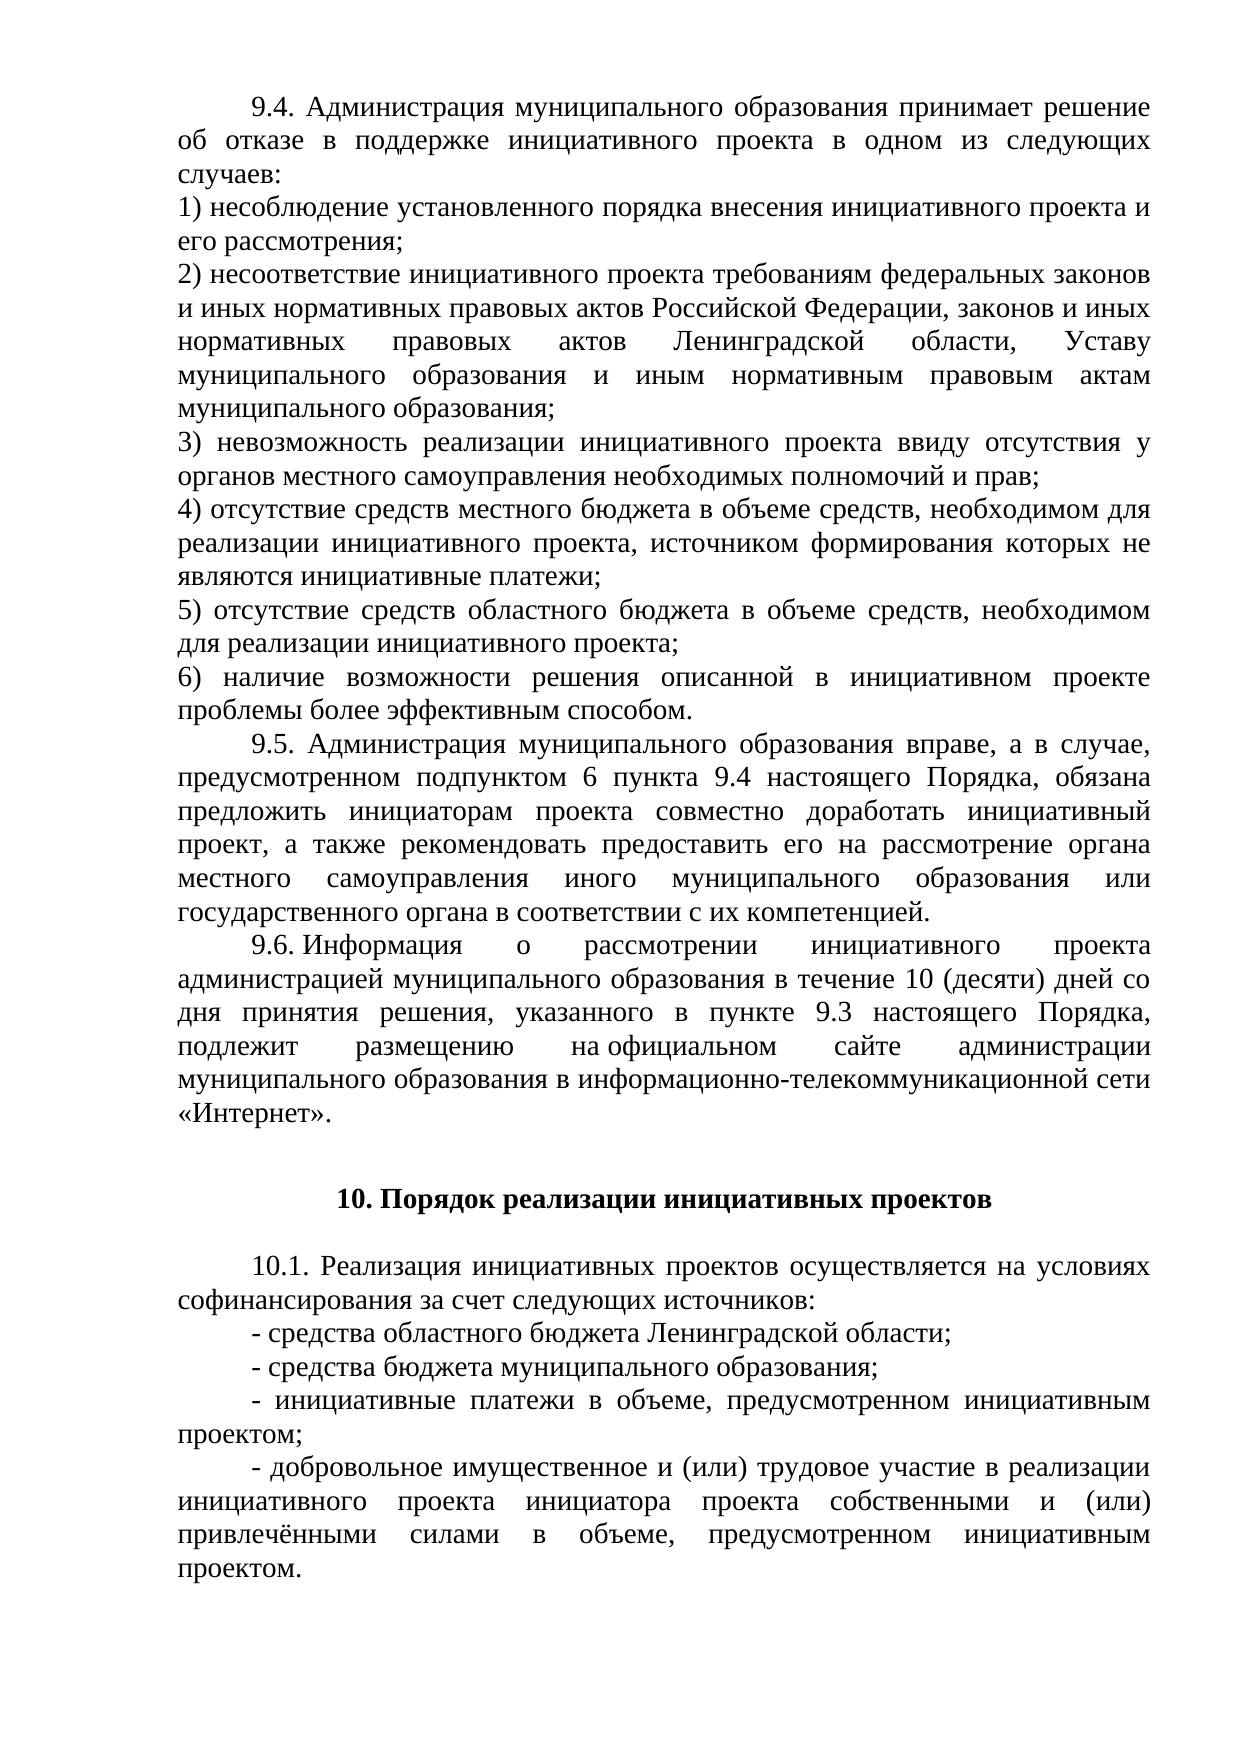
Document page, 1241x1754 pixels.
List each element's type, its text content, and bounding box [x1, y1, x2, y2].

text 9.4. Администрация муниципального образования принимает решение об отказе в поддержке инициативного проекта в одном из следующих случаев: [177, 89, 1152, 189]
text 2) несоответствие инициативного проекта требованиям федеральных законов и иных нормативных правовых актов Российской Федерации, законов и иных нормативных правовых актов Ленинградской области, Уставу муниципального образования и иным нормативным правовым актам муниципального образования; [177, 256, 1152, 424]
text - добровольное имущественное и (или) трудовое участие в реализации инициативного проекта инициатора проекта собственными и (или) привлечёнными силами в объеме, предусмотренном инициативным проектом. [177, 1449, 1152, 1584]
text - средства областного бюджета Ленинградской области; [177, 1315, 1152, 1349]
text 4) отсутствие средств местного бюджета в объеме средств, необходимом для реализации инициативного проекта, источником формирования которых не являются инициативные платежи; [177, 491, 1152, 592]
text 9.5. Администрация муниципального образования вправе, а в случае, предусмотренном подпунктом 6 пункта 9.4 настоящего Порядка, обязана предложить инициаторам проекта совместно доработать инициативный проект, а также рекомендовать предоставить его на рассмотрение органа местного самоуправления иного муниципального образования или государственного органа в соответствии с их компетенцией. [177, 726, 1152, 927]
text - инициативные платежи в объеме, предусмотренном инициативным проектом; [177, 1382, 1152, 1449]
text 9.6. Информация о рассмотрении инициативного проекта администрацией муниципального образования в течение 10 (десяти) дней со дня принятия решения, указанного в пункте 9.3 настоящего Порядка, подлежит размещению на официальном сайте администрации муниципального образования в информационно-телекоммуникационной сети «Интернет». [177, 927, 1152, 1128]
text 5) отсутствие средств областного бюджета в объеме средств, необходимом для реализации инициативного проекта; [177, 592, 1152, 659]
text 3) невозможность реализации инициативного проекта ввиду отсутствия у органов местного самоуправления необходимых полномочий и прав; [177, 424, 1152, 491]
text 6) наличие возможности решения описанной в инициативном проекте проблемы более эффективным способом. [177, 659, 1152, 726]
text 10. Порядок реализации инициативных проектов [177, 1181, 1152, 1215]
text 1) несоблюдение установленного порядка внесения инициативного проекта и его рассмотрения; [177, 189, 1152, 256]
text 10.1. Реализация инициативных проектов осуществляется на условиях софинансирования за счет следующих источников: [177, 1248, 1152, 1315]
text - средства бюджета муниципального образования; [177, 1349, 1152, 1382]
